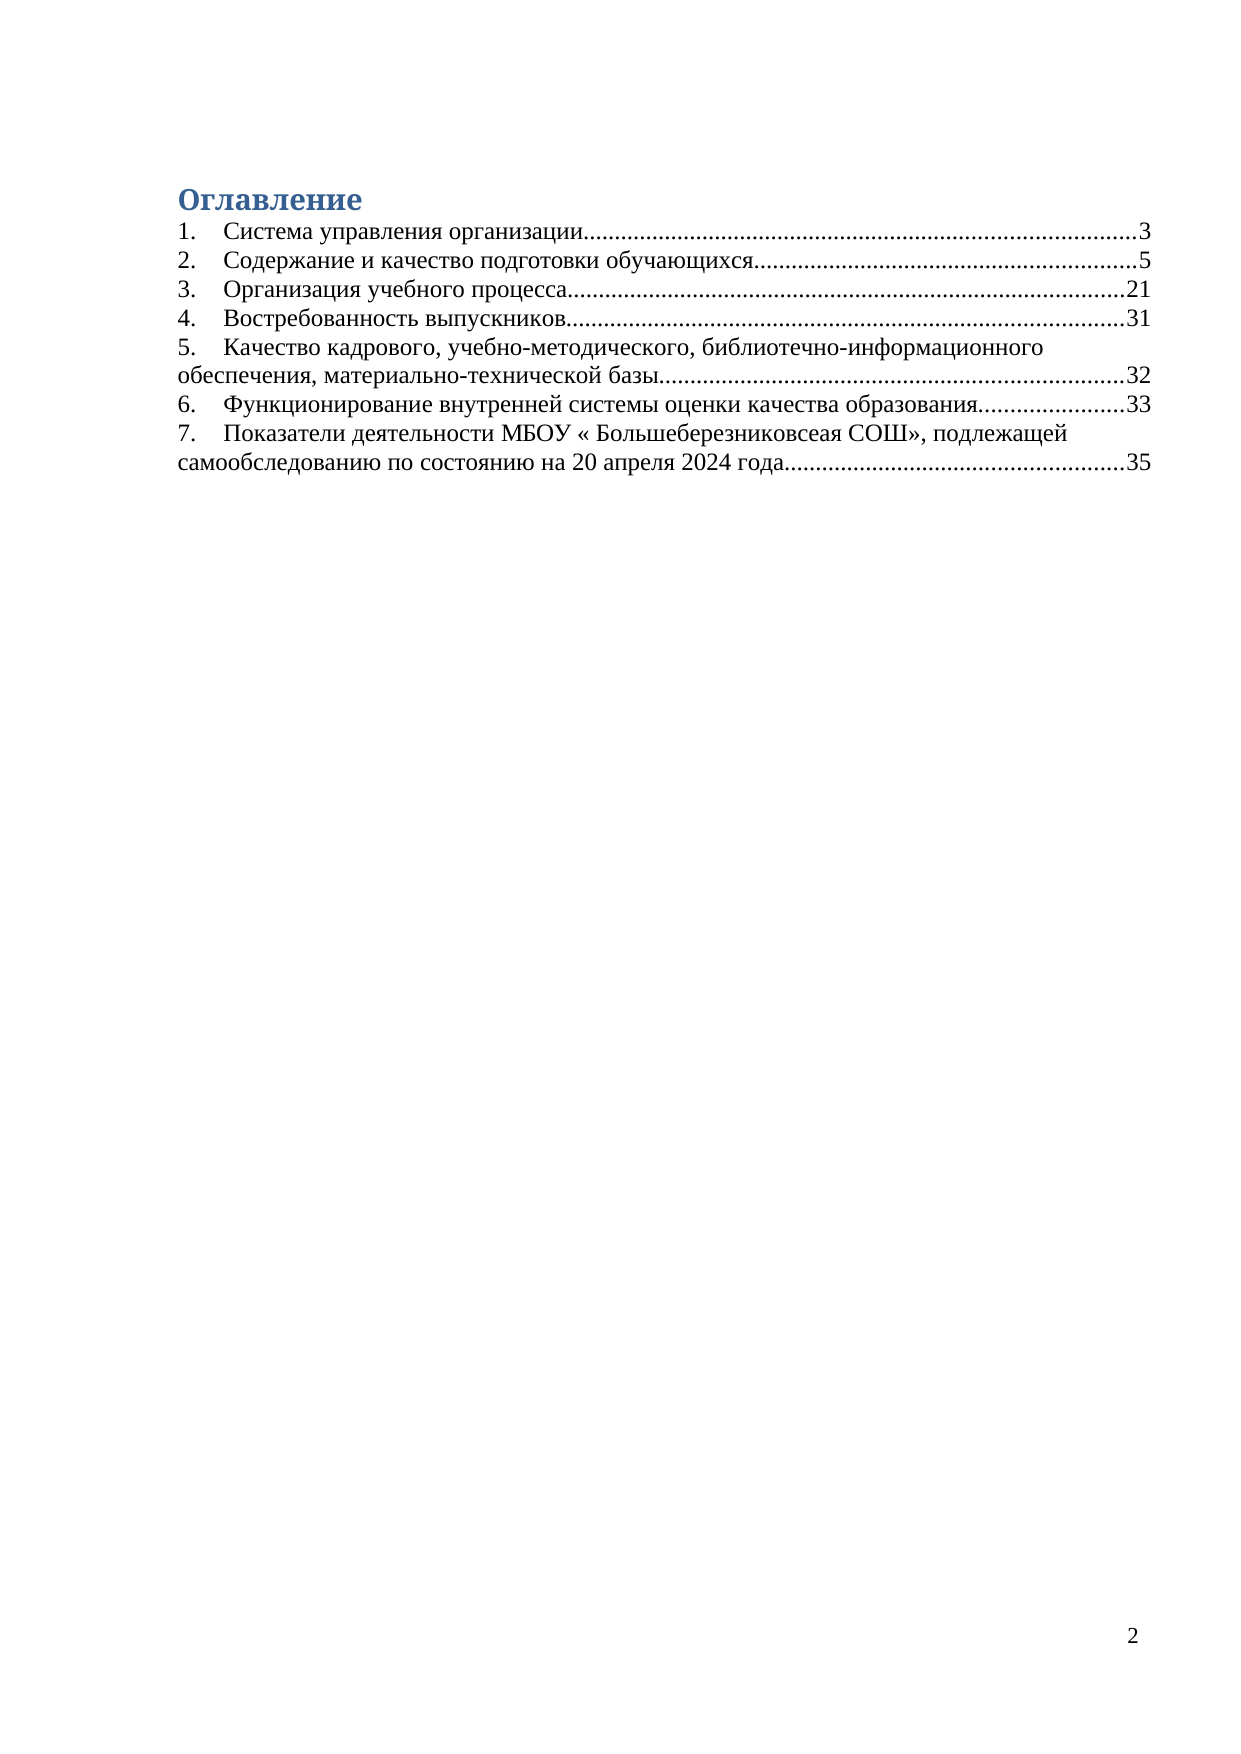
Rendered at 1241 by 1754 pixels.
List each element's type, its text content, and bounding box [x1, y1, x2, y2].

text Оглавление [177, 183, 1190, 217]
